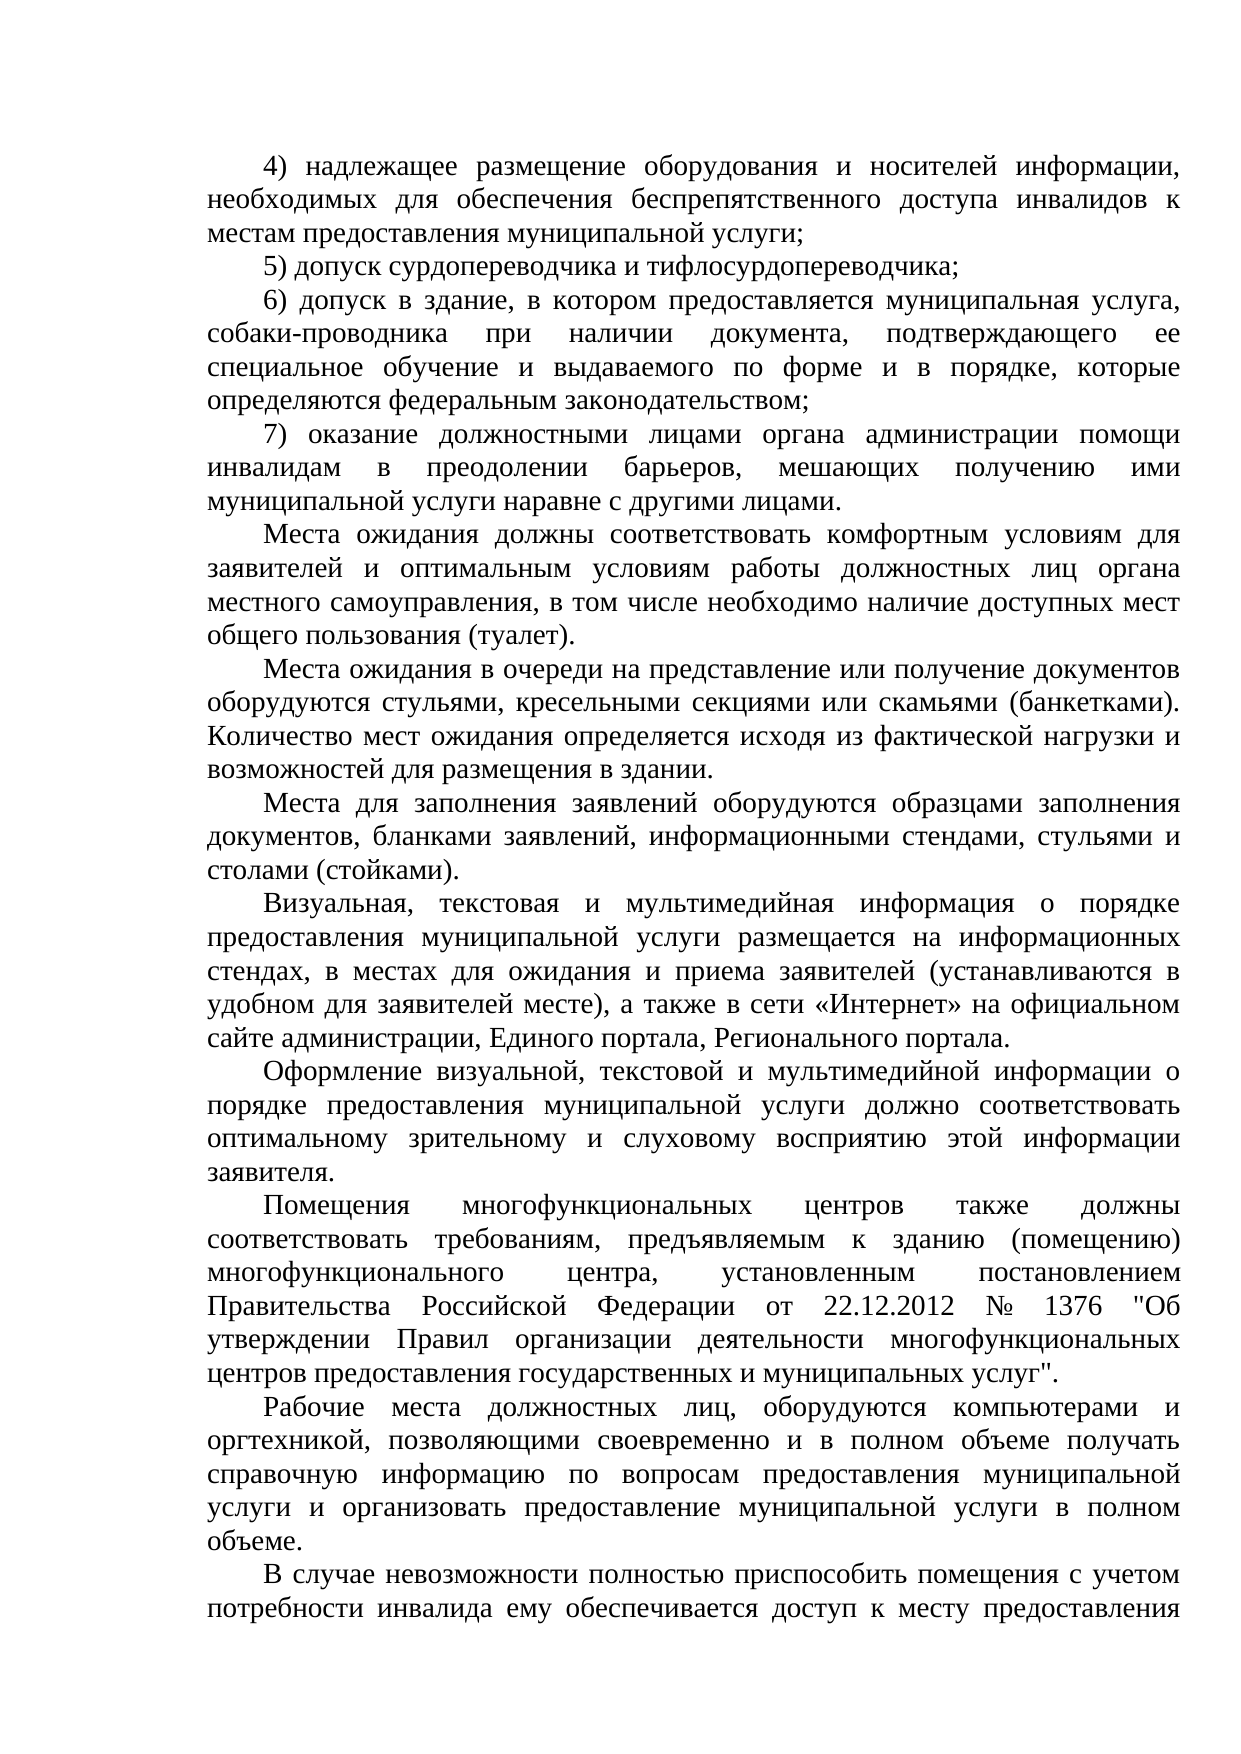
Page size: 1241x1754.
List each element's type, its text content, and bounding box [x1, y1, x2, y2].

text Рабочие места должностных лиц, оборудуются компьютерами и оргтехникой, позволяющими своевременно и в полном объеме получать справочную информацию по вопросам предоставления муниципальной услуги и организовать предоставление муниципальной услуги в полном объеме. [207, 1389, 1181, 1556]
text Визуальная, текстовая и мультимедийная информация о порядке предоставления муниципальной услуги размещается на информационных стендах, в местах для ожидания и приема заявителей (устанавливаются в удобном для заявителей месте), а также в сети «Интернет» на официальном сайте администрации, Единого портала, Регионального портала. [207, 886, 1181, 1053]
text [207, 1556, 1181, 1623]
text Места для заполнения заявлений оборудуются образцами заполнения документов, бланками заявлений, информационными стендами, стульями и столами (стойками). [207, 785, 1181, 886]
text 4) надлежащее размещение оборудования и носителей информации, необходимых для обеспечения беспрепятственного доступа инвалидов к местам предоставления муниципальной услуги; [207, 148, 1181, 248]
text 5) допуск сурдопереводчика и тифлосурдопереводчика; [207, 248, 1181, 282]
text 6) допуск в здание, в котором предоставляется муниципальная услуга, собаки-проводника при наличии документа, подтверждающего ее специальное обучение и выдаваемого по форме и в порядке, которые определяются федеральным законодательством; [207, 282, 1181, 416]
text 7) оказание должностными лицами органа администрации помощи инвалидам в преодолении барьеров, мешающих получению ими муниципальной услуги наравне с другими лицами. [207, 416, 1181, 517]
text Места ожидания в очереди на представление или получение документов оборудуются стульями, кресельными секциями или скамьями (банкетками). Количество мест ожидания определяется исходя из фактической нагрузки и возможностей для размещения в здании. [207, 651, 1181, 785]
text Помещения многофункциональных центров также должны соответствовать требованиям, предъявляемым к зданию (помещению) многофункционального центра, установленным постановлением Правительства Российской Федерации от 22.12.2012 № 1376 "Об утверждении Правил организации деятельности многофункциональных центров предоставления государственных и муниципальных услуг". [207, 1187, 1181, 1389]
text Оформление визуальной, текстовой и мультимедийной информации о порядке предоставления муниципальной услуги должно соответствовать оптимальному зрительному и слуховому восприятию этой информации заявителя. [207, 1053, 1181, 1187]
text Места ожидания должны соответствовать комфортным условиям для заявителей и оптимальным условиям работы должностных лиц органа местного самоуправления, в том числе необходимо наличие доступных мест общего пользования (туалет). [207, 517, 1181, 651]
